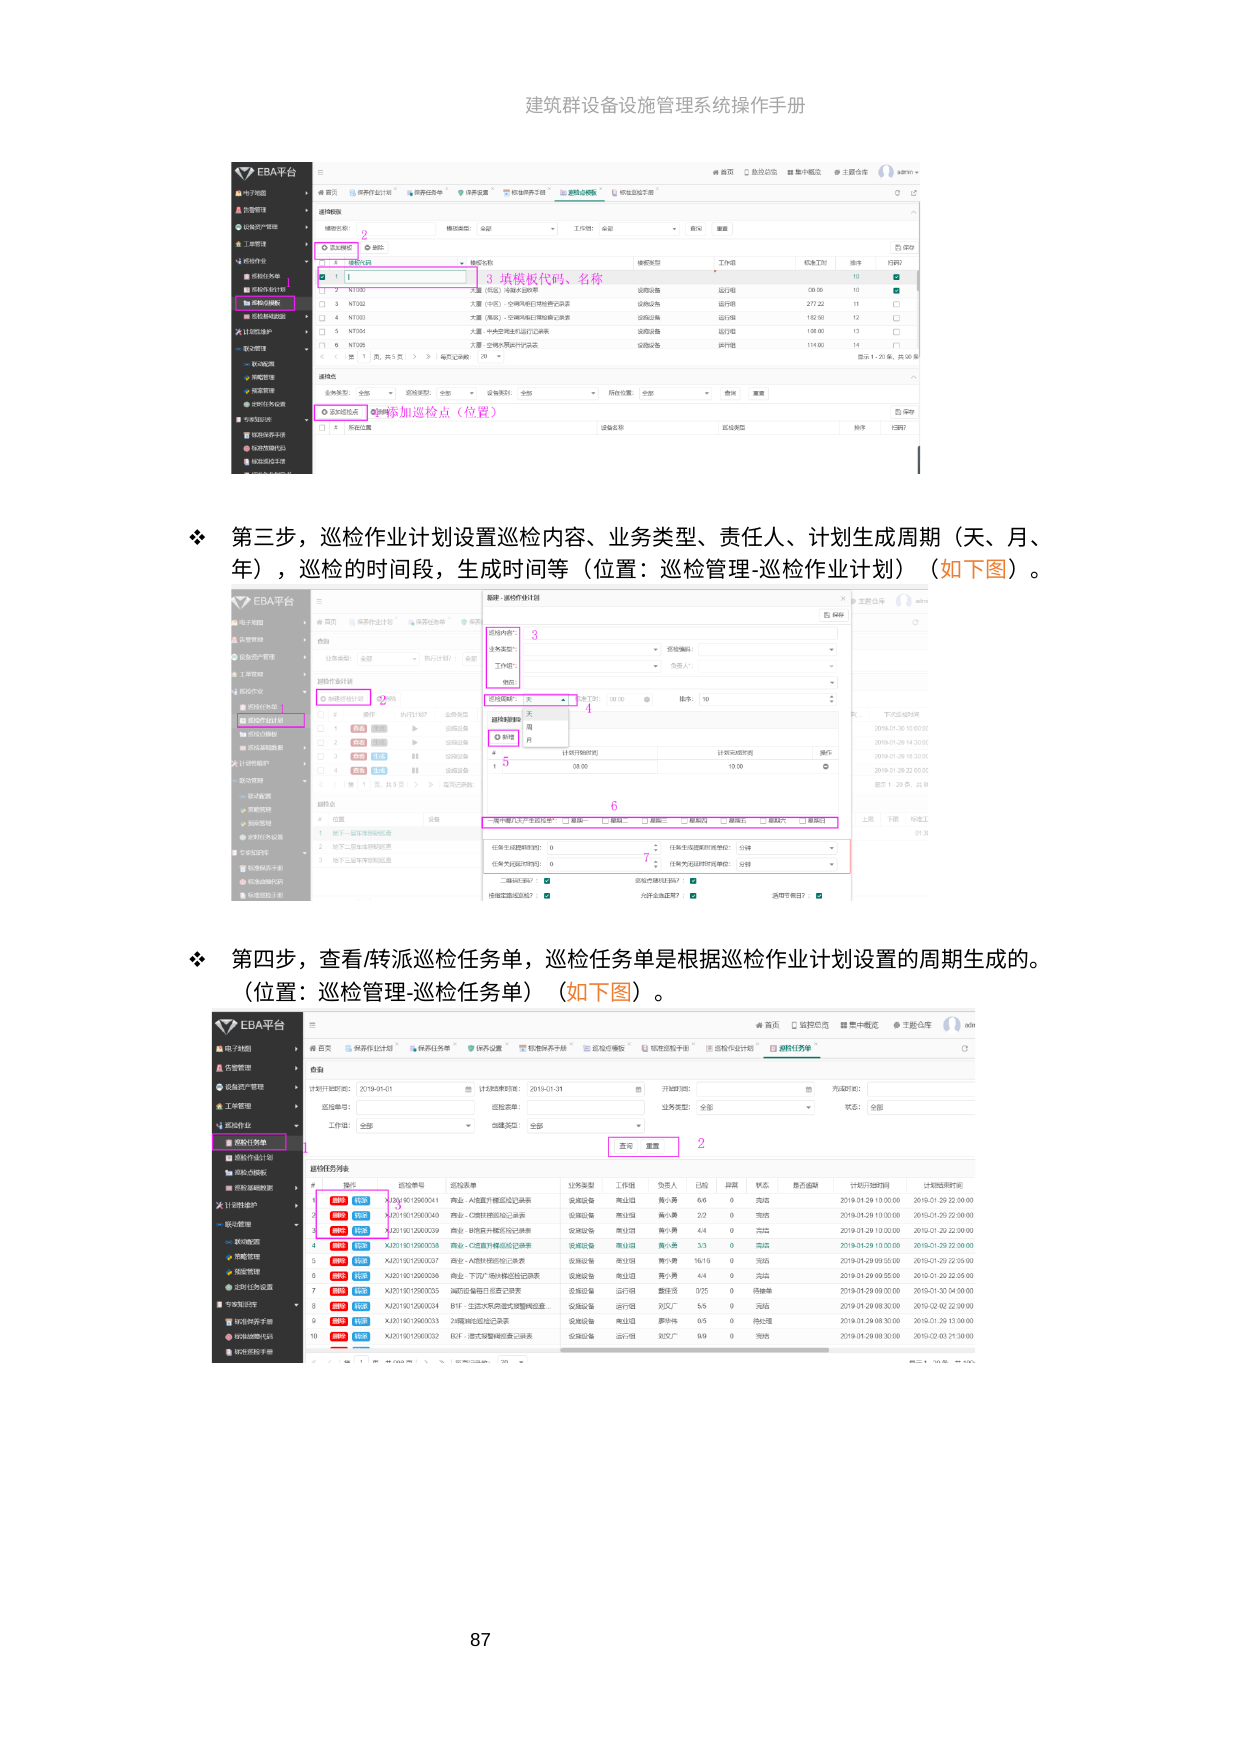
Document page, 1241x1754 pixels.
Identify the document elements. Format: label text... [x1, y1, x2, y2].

picture [231, 584, 929, 901]
picture [211, 1008, 976, 1363]
picture [231, 162, 921, 474]
list 第四步，查看/转派巡检任务单，巡检任务单是根据巡检作业计划设置的周期生成的。（位置：巡检管理-巡检任务单）（如下图）。 [187, 942, 1053, 1007]
